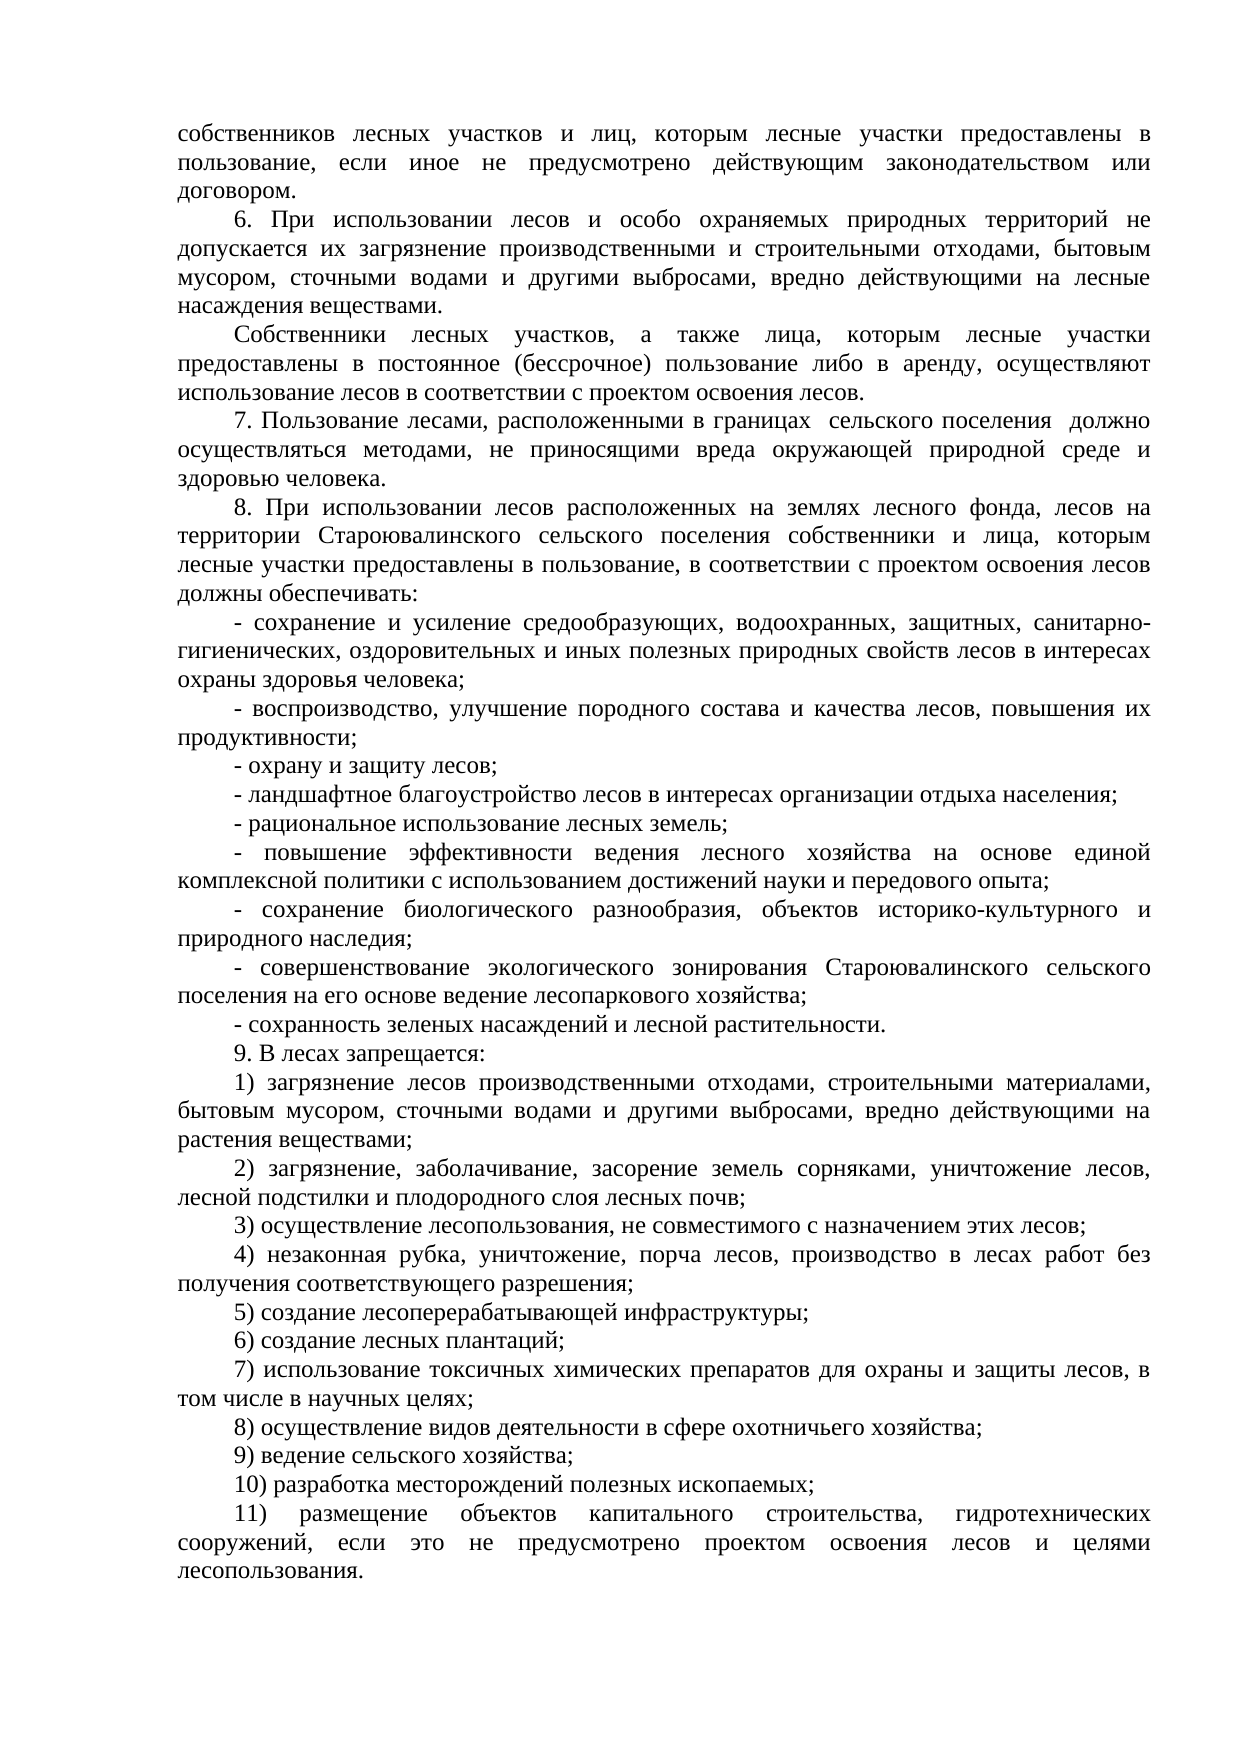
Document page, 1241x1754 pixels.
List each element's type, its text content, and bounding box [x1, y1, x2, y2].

text - сохранение и усиление средообразующих, водоохранных, защитных, санитарно-гигиенических, оздоровительных и иных полезных природных свойств лесов в интересах охраны здоровья человека; [177, 607, 1152, 693]
text 1) загрязнение лесов производственными отходами, строительными материалами, бытовым мусором, сточными водами и другими выбросами, вредно действующими на растения веществами; [177, 1067, 1152, 1153]
text 8) осуществление видов деятельности в сфере охотничьего хозяйства; [177, 1412, 1152, 1441]
text - рациональное использование лесных земель; [177, 808, 1152, 837]
text Собственники лесных участков, а также лица, которым лесные участки предоставлены в постоянное (бессрочное) пользование либо в аренду, осуществляют использование лесов в соответствии с проектом освоения лесов. [177, 319, 1152, 406]
text 9) ведение сельского хозяйства; [177, 1441, 1152, 1469]
text 8. При использовании лесов расположенных на землях лесного фонда, лесов на территории Староювалинского сельского поселения собственники и лица, которым лесные участки предоставлены в пользование, в соответствии с проектом освоения лесов должны обеспечивать: [177, 492, 1152, 607]
text 7) использование токсичных химических препаратов для охраны и защиты лесов, в том числе в научных целях; [177, 1354, 1152, 1412]
text - ландшафтное благоустройство лесов в интересах организации отдыха населения; [177, 779, 1152, 808]
text 5) создание лесоперерабатывающей инфраструктуры; [177, 1297, 1152, 1326]
text - совершенствование экологического зонирования Староювалинского сельского поселения на его основе ведение лесопаркового хозяйства; [177, 952, 1152, 1009]
text - охрану и защиту лесов; [177, 751, 1152, 779]
text 9. В лесах запрещается: [177, 1038, 1152, 1067]
text - сохранность зеленых насаждений и лесной растительности. [177, 1009, 1152, 1038]
text 6. При использовании лесов и особо охраняемых природных территорий не допускается их загрязнение производственными и строительными отходами, бытовым мусором, сточными водами и другими выбросами, вредно действующими на лесные насаждения веществами. [177, 204, 1152, 319]
text - воспроизводство, улучшение породного состава и качества лесов, повышения их продуктивности; [177, 693, 1152, 751]
text 4) незаконная рубка, уничтожение, порча лесов, производство в лесах работ без получения соответствующего разрешения; [177, 1239, 1152, 1297]
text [177, 118, 1152, 204]
text 7. Пользование лесами, расположенными в границах сельского поселения должно осуществляться методами, не приносящими вреда окружающей природной среде и здоровью человека. [177, 406, 1152, 492]
text 10) разработка месторождений полезных ископаемых; [177, 1469, 1152, 1498]
text 11) размещение объектов капитального строительства, гидротехнических сооружений, если это не предусмотрено проектом освоения лесов и целями лесопользования. [177, 1498, 1152, 1584]
text 3) осуществление лесопользования, не совместимого с назначением этих лесов; [177, 1211, 1152, 1239]
text 2) загрязнение, заболачивание, засорение земель сорняками, уничтожение лесов, лесной подстилки и плодородного слоя лесных почв; [177, 1153, 1152, 1211]
text 6) создание лесных плантаций; [177, 1326, 1152, 1354]
text - сохранение биологического разнообразия, объектов историко-культурного и природного наследия; [177, 894, 1152, 952]
text - повышение эффективности ведения лесного хозяйства на основе единой комплексной политики с использованием достижений науки и передового опыта; [177, 837, 1152, 894]
